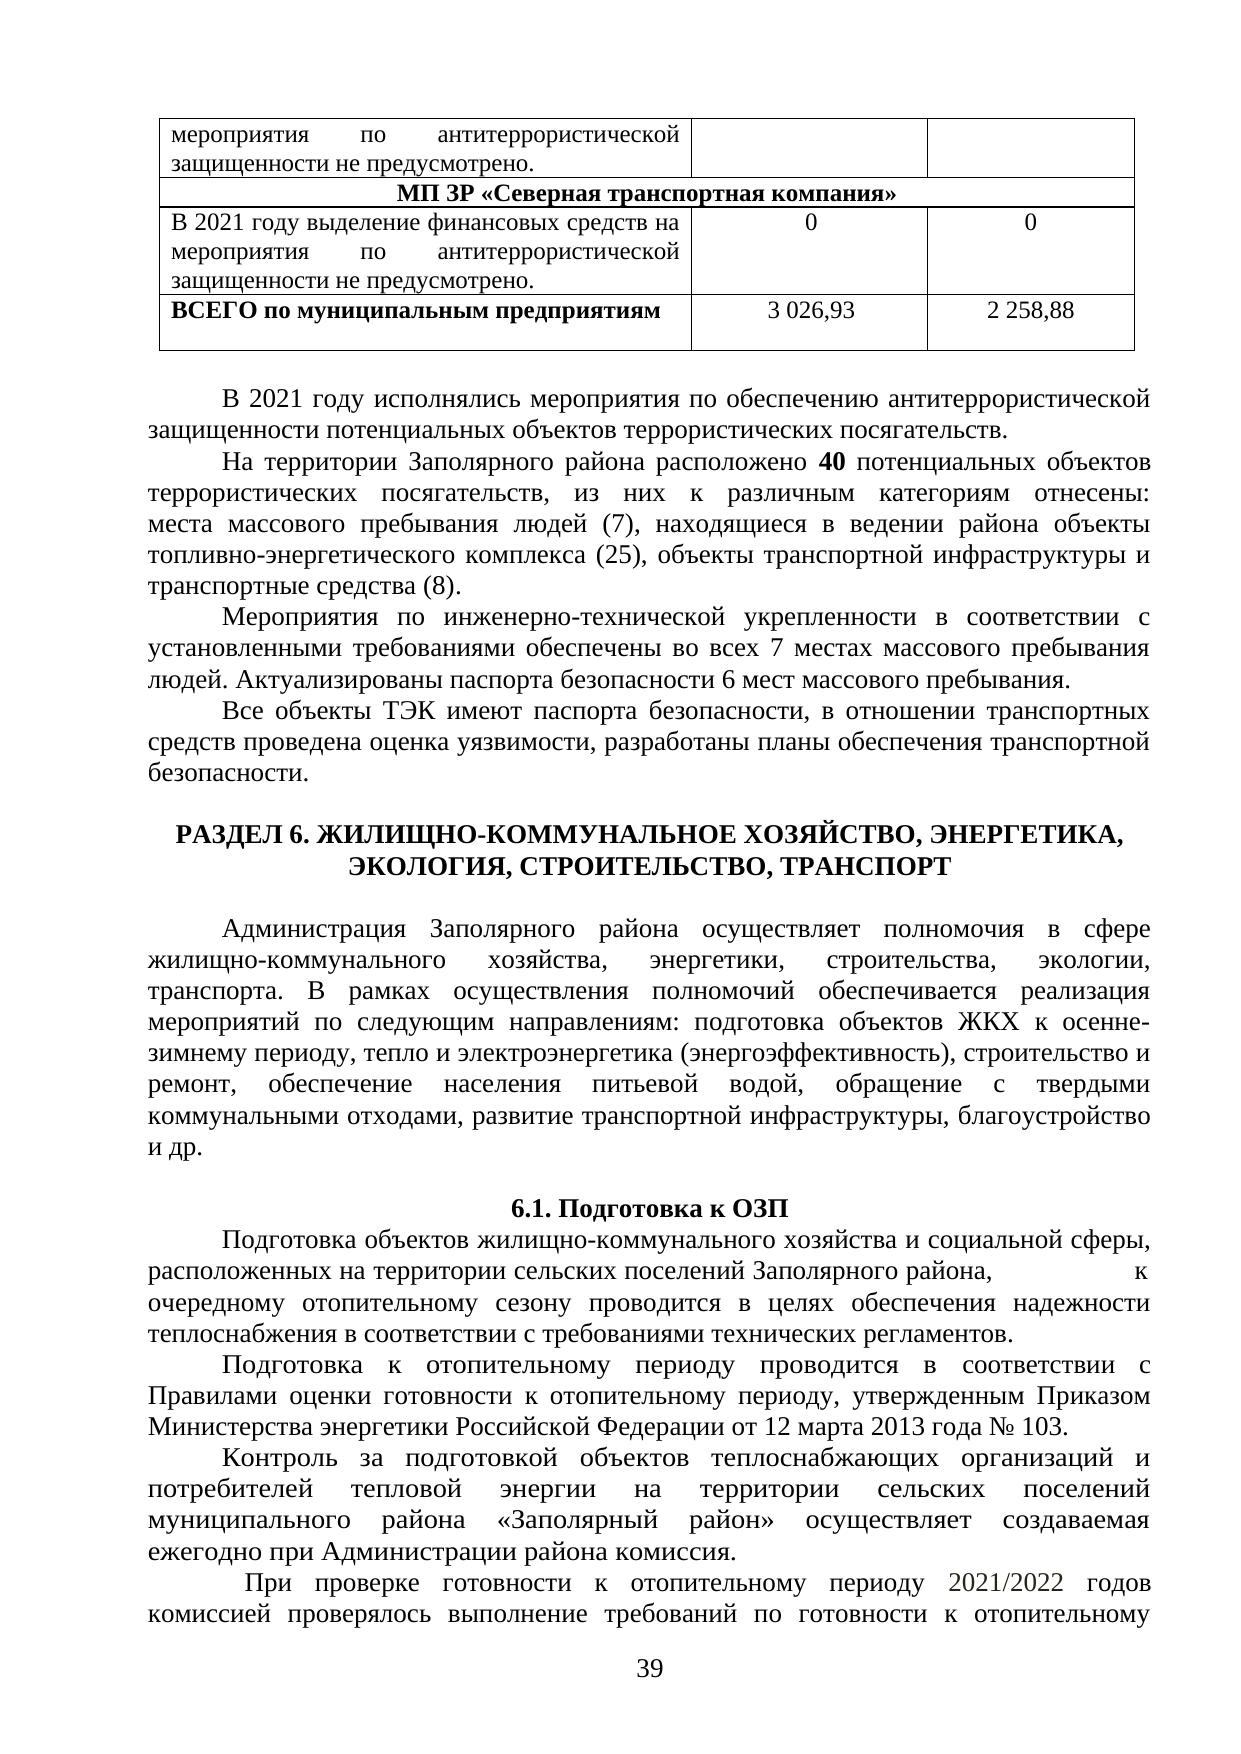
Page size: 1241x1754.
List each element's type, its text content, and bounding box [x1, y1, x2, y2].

table_cell 0 [928, 119, 1134, 177]
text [148, 1566, 1152, 1628]
table_cell 0 [928, 208, 1134, 294]
text Мероприятия по инженерно-технической укрепленности в соответствии с установленными требованиями обеспечены во всех 7 местах массового пребывания людей. Актуализированы паспорта безопасности 6 мест массового пребывания. [148, 600, 1152, 694]
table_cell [160, 119, 691, 177]
text Все объекты ТЭК имеют паспорта безопасности, в отношении транспортных средств проведена оценка уязвимости, разработаны планы обеспечения транспортной безопасности. [148, 694, 1152, 787]
table_cell МП ЗР «Северная транспортная компания» [160, 178, 1134, 206]
table_cell 3 026,93 [692, 295, 927, 350]
text В 2021 году исполнялись мероприятия по обеспечению антитеррористической защищенности потенциальных объектов террористических посягательств. [148, 382, 1152, 445]
text На территории Заполярного района расположено 40 потенциальных объектов террористических посягательств, из них к различным категориям отнесены: места массового пребывания людей (7), находящиеся в ведении района объекты топливно-энергетического комплекса (25), объекты транспортной инфраструктуры и транспортные средства (8). [148, 445, 1152, 600]
table_cell 0 [692, 208, 927, 294]
text 6.1. Подготовка к ОЗП [148, 1192, 1152, 1223]
subtitle РАЗДЕЛ 6. ЖИЛИЩНО-КОММУНАЛЬНОЕ ХОЗЯЙСТВО, ЭНЕРГЕТИКА, ЭКОЛОГИЯ, СТРОИТЕЛЬСТВО, ТРАНСПОРТ [148, 818, 1152, 881]
table_cell 2 258,88 [928, 295, 1134, 350]
text Администрация Заполярного района осуществляет полномочия в сфере жилищно-коммунального хозяйства, энергетики, строительства, экологии, транспорта. В рамках осуществления полномочий обеспечивается реализация мероприятий по следующим направлениям: подготовка объектов ЖКХ к осенне-зимнему периоду, тепло и электроэнергетика (энергоэффективность), строительство и ремонт, обеспечение населения питьевой водой, обращение с твердыми коммунальными отходами, развитие транспортной инфраструктуры, благоустройство и др. [148, 912, 1152, 1161]
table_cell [160, 208, 691, 294]
text Контроль за подготовкой объектов теплоснабжающих организаций и потребителей тепловой энергии на территории сельских поселений муниципального района «Заполярный район» осуществляет создаваемая ежегодно при Администрации района комиссия. [148, 1441, 1152, 1566]
text Подготовка объектов жилищно-коммунального хозяйства и социальной сферы, расположенных на территории сельских поселений Заполярного района, к очередному отопительному сезону проводится в целях обеспечения надежности теплоснабжения в соответствии с требованиями технических регламентов. [148, 1223, 1152, 1348]
table_cell ВСЕГО по муниципальным предприятиям [160, 295, 691, 350]
text Подготовка к отопительному периоду проводится в соответствии с Правилами оценки готовности к отопительному периоду, утвержденным Приказом Министерства энергетики Российской Федерации от 12 марта 2013 года № 103. [148, 1348, 1152, 1441]
table_cell 0 [692, 119, 927, 177]
